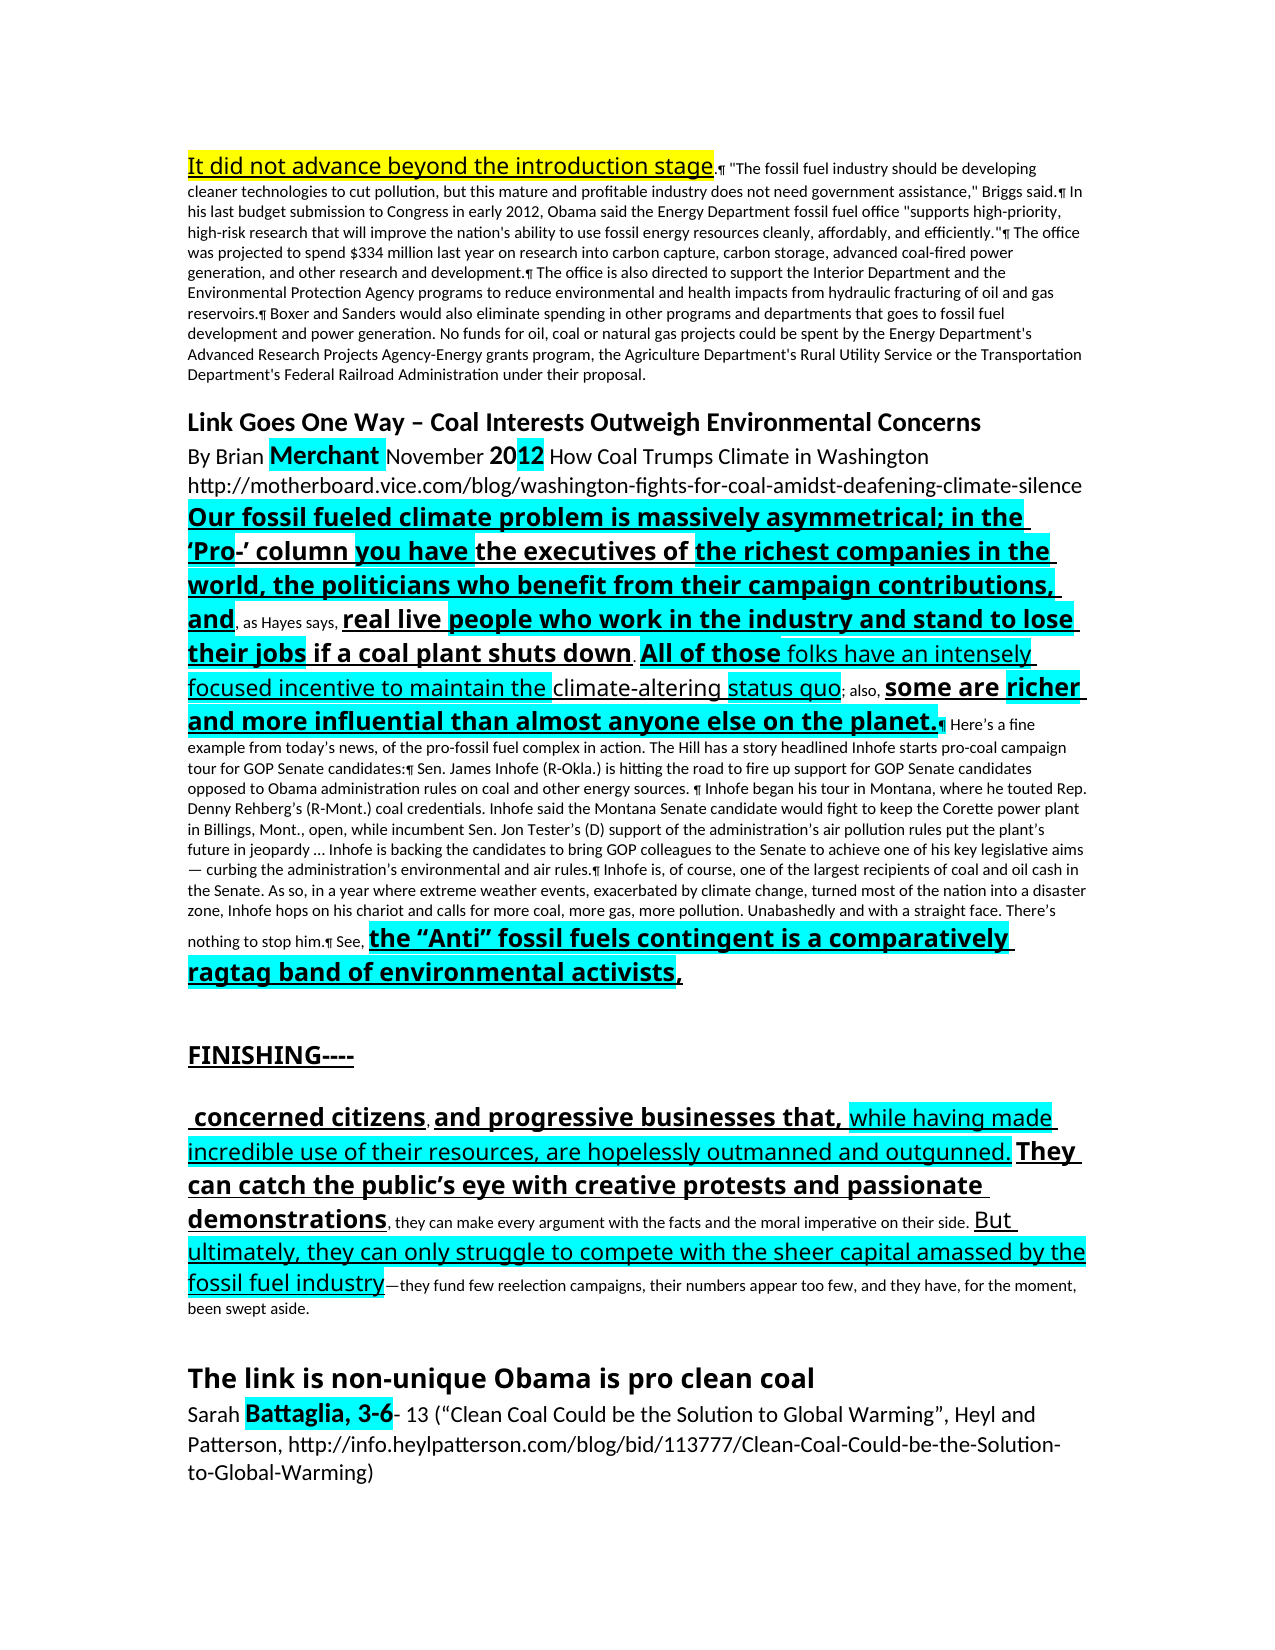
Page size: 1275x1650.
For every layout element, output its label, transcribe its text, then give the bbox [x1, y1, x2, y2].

text By Brian Merchant November 2012 How Coal Trumps Climate in Washington http://motherboard.vice.com/blog/washington-fights-for-coal-amidst-deafening-climate-silence [187, 438, 1087, 499]
subtitle FINISHING---- [187, 1037, 1087, 1072]
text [187, 150, 1087, 384]
subtitle Link Goes One Way – Coal Interests Outweigh Environmental Concerns [187, 405, 1087, 438]
subtitle The link is non-unique Obama is pro clean coal [187, 1360, 1087, 1397]
text Sarah Battaglia, 3-6- 13 (“Clean Coal Could be the Solution to Global Warming”, Heyl and Patterson, http://info.heylpatterson.com/blog/bid/113777/Clean-Coal-Could-be-the-Solution-to-Global-Warming) [187, 1397, 1087, 1486]
text Our fossil fueled climate problem is massively asymmetrical; in the ‘Pro-’ column you have the executives of the richest companies in the world, the politicians who benefit from their campaign contributions, and, as Hayes says, real live people who work in the industry and stand to lose their jobs if a coal plant shuts down. All of those folks have an intensely focused incentive to maintain the climate-altering status quo; also, some are richer and more influential than almost anyone else on the planet.¶ Here’s a fine example from today’s news, of the pro-fossil fuel complex in action. The Hill has a story headlined Inhofe starts pro-coal campaign tour for GOP Senate candidates:¶ Sen. James Inhofe (R-Okla.) is hitting the road to fire up support for GOP Senate candidates opposed to Obama administration rules on coal and other energy sources. ¶ Inhofe began his tour in Montana, where he touted Rep. Denny Rehberg’s (R-Mont.) coal credentials. Inhofe said the Montana Senate candidate would fight to keep the Corette power plant in Billings, Mont., open, while incumbent Sen. Jon Tester’s (D) support of the administration’s air pollution rules put the plant’s future in jeopardy … Inhofe is backing the candidates to bring GOP colleagues to the Senate to achieve one of his key legislative aims — curbing the administration’s environmental and air rules.¶ Inhofe is, of course, one of the largest recipients of coal and oil cash in the Senate. As so, in a year where extreme weather events, exacerbated by climate change, turned most of the nation into a disaster zone, Inhofe hops on his chariot and calls for more coal, more gas, more pollution. Unabashedly and with a straight face. There’s nothing to stop him.¶ See, the “Anti” fossil fuels contingent is a comparatively ragtag band of environmental activists, [187, 499, 1087, 989]
text concerned citizens, and progressive businesses that, while having made incredible use of their resources, are hopelessly outmanned and outgunned. They can catch the public’s eye with creative protests and passionate demonstrations, they can make every argument with the facts and the moral imperative on their side. But ultimately, they can only struggle to compete with the sheer capital amassed by the fossil fuel industry—they fund few reelection campaigns, their numbers appear too few, and they have, for the moment, been swept aside. [187, 1099, 1087, 1319]
